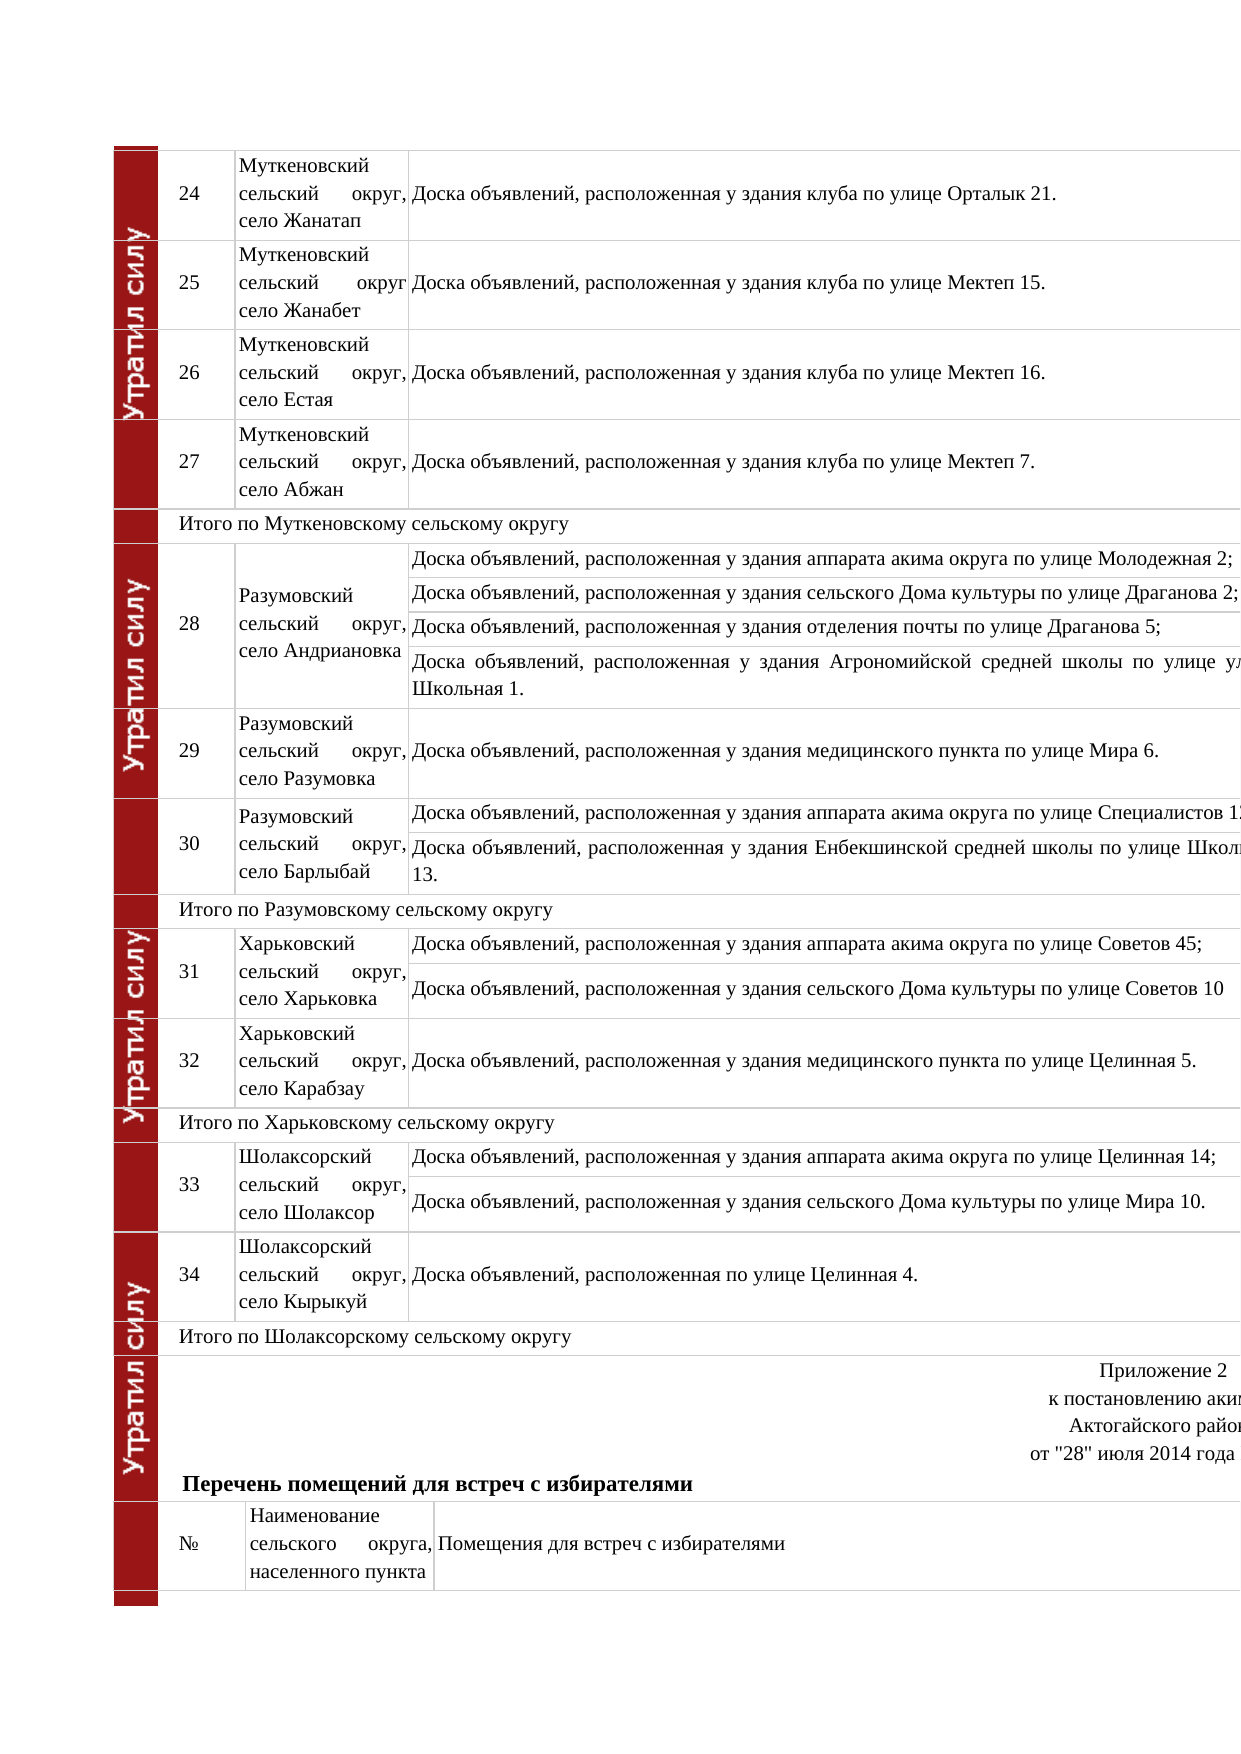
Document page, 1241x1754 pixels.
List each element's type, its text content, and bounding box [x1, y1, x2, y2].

table_cell Доска объявлений, расположенная у здания клуба по улице Орталык 21. [409, 151, 1240, 239]
table_cell 26 [114, 330, 234, 419]
table_cell Разумовский сельский округ, село Андриановка [236, 544, 408, 708]
picture [114, 146, 158, 150]
table_cell Разумовский сельский округ, село Барлыбай [236, 799, 408, 894]
table_cell Итого по Разумовскому сельскому округу [114, 895, 1240, 928]
table_cell Итого по Харьковскому сельскому округу [114, 1109, 1240, 1142]
table_header [113, 1356, 923, 1470]
table_cell Доска объявлений, расположенная у здания аппарата акима округа по улице Советов 45; [409, 929, 1240, 962]
table_cell 27 [114, 420, 234, 508]
table_cell Харьковский сельский округ, село Карабзау [236, 1019, 408, 1107]
table_cell 31 [114, 929, 234, 1018]
picture [114, 1497, 158, 1501]
table_cell 34 [114, 1233, 234, 1321]
table_cell Доска объявлений, расположенная по улице Целинная 4. [409, 1233, 1240, 1321]
table_cell 30 [114, 799, 234, 894]
table_cell 33 [114, 1143, 234, 1231]
table_cell Доска объявлений, расположенная у здания медицинского пункта по улице Мира 6. [409, 709, 1240, 797]
table_cell Муткеновский сельский округ, село Естая [236, 330, 408, 419]
table_cell Доска объявлений, расположенная у здания аппарата акима округа по улице Специалистов 12; [409, 799, 1240, 832]
table_cell Итого по Шолаксорскому сельскому округу [114, 1322, 1240, 1355]
table_header Помещения для встреч с избирателями [435, 1502, 1240, 1590]
table_cell Муткеновский сельский округ, село Жанатап [236, 151, 408, 239]
table_cell Муткеновский сельский округ, село Абжан [236, 420, 408, 508]
table_cell Доска объявлений, расположенная у здания сельского Дома культуры по улице Драганова 2; [409, 578, 1240, 611]
table_cell Доска объявлений, расположенная у здания отделения почты по улице Драганова 5; [409, 613, 1240, 646]
table_cell Доска объявлений, расположенная у здания Енбекшинской средней школы по улице Школьная 13. [409, 833, 1240, 894]
table_header Наименование сельского округа, населенного пункта [246, 1502, 433, 1590]
table_cell Шолаксорский сельский округ, село Кырыкуй [236, 1233, 408, 1321]
table_cell 32 [114, 1019, 234, 1107]
table_cell 24 [114, 151, 234, 239]
table_cell Шолаксорский сельский округ, село Шолаксор [236, 1143, 408, 1231]
table_cell Доска объявлений, расположенная у здания медицинского пункта по улице Целинная 5. [409, 1019, 1240, 1107]
table_cell Харьковский сельский округ, село Харьковка [236, 929, 408, 1018]
table_cell Доска объявлений, расположенная у здания Агрономийской средней школы по улице улица Школьная 1. [409, 647, 1240, 708]
table_cell Доска объявлений, расположенная у здания клуба по улице Мектеп 16. [409, 330, 1240, 419]
table_cell 29 [114, 709, 234, 797]
table_cell Доска объявлений, расположенная у здания сельского Дома культуры по улице Мира 10. [409, 1177, 1240, 1231]
table_header № [114, 1502, 245, 1590]
table_cell 25 [114, 241, 234, 329]
table_cell Доска объявлений, расположенная у здания аппарата акима округа по улице Молодежная 2; [409, 544, 1240, 577]
table_cell Разумовский сельский округ, село Разумовка [236, 709, 408, 797]
table_cell Доска объявлений, расположенная у здания сельского Дома культуры по улице Советов 10 [409, 964, 1240, 1018]
table_cell Доска объявлений, расположенная у здания аппарата акима округа по улице Целинная 14; [409, 1143, 1240, 1176]
text Перечень помещений для встреч с избирателями [112, 1470, 1128, 1497]
picture [114, 1591, 158, 1606]
table_header Приложение 2 к постановлению акимата Актогайского района от "28" июля 2014 года № 198 [924, 1356, 1240, 1470]
table_cell Доска объявлений, расположенная у здания клуба по улице Мектеп 15. [409, 241, 1240, 329]
table_cell Итого по Муткеновскому сельскому округу [114, 510, 1240, 543]
table_cell 28 [114, 544, 234, 708]
table_cell Доска объявлений, расположенная у здания клуба по улице Мектеп 7. [409, 420, 1240, 508]
table_cell Муткеновский сельский округ село Жанабет [236, 241, 408, 329]
